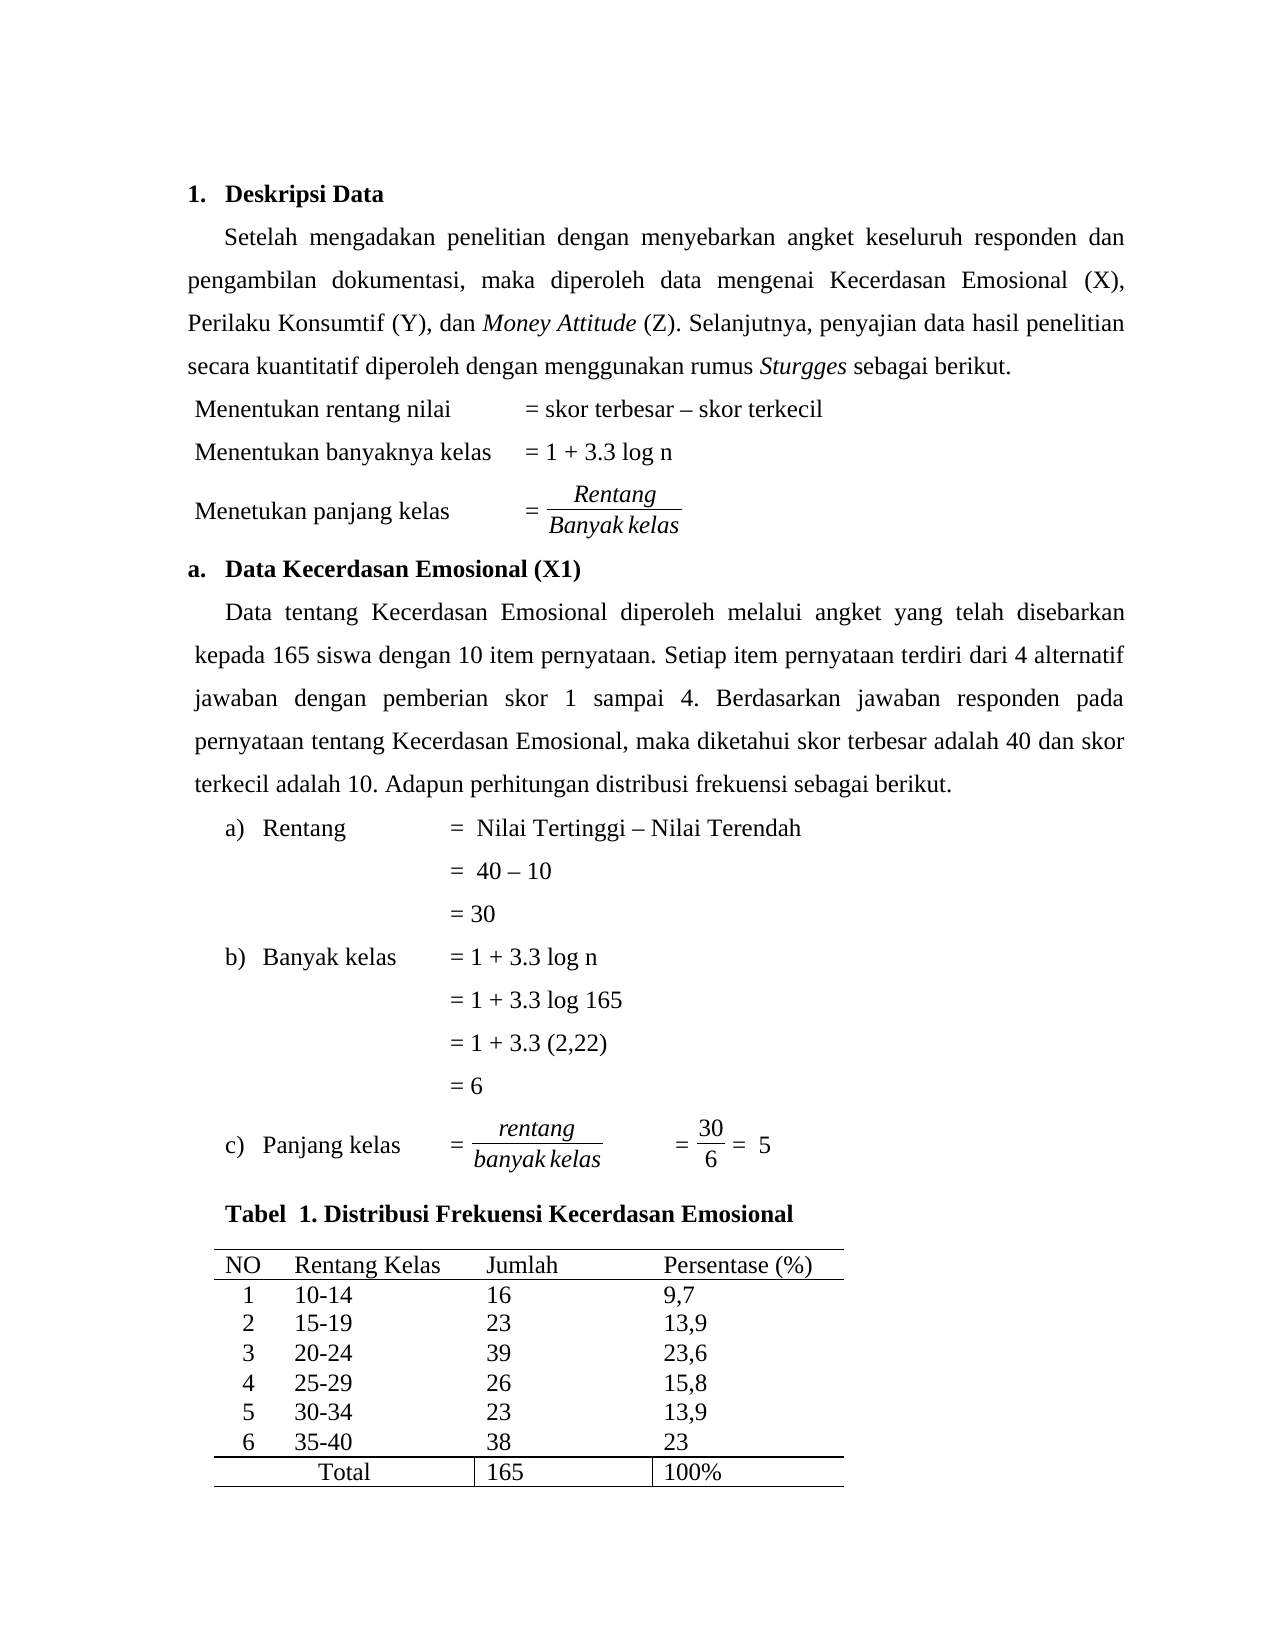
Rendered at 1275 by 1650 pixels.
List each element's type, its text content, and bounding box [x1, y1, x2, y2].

table_header Jumlah [475, 1250, 652, 1279]
text Menentukan rentang nilai = skor terbesar – skor terkecil [187, 394, 1125, 423]
list = 1 + 3.3 (2,22) [194, 1028, 1125, 1057]
table_header Rentang Kelas [283, 1250, 475, 1279]
list = 40 – 10 [194, 856, 1125, 884]
table_cell 5 [214, 1397, 283, 1427]
table_cell 23 [475, 1309, 652, 1338]
table_cell 13,9 [652, 1309, 844, 1338]
table_cell 16 [475, 1280, 652, 1308]
text Data tentang Kecerdasan Emosional diperoleh melalui angket yang telah disebarkan kepada 165 siswa dengan 10 item pernyataan. Setiap item pernyataan terdiri dari 4 alternatif jawaban dengan pemberian skor 1 sampai 4. Berdasarkan jawaban responden pada pernyataan tentang Kecerdasan Emosional, maka diketahui skor terbesar adalah 40 dan skor terkecil adalah 10. Adapun perhitungan distribusi frekuensi sebagai berikut. [194, 597, 1125, 798]
table_cell 100% [653, 1458, 844, 1486]
table_cell 6 [214, 1427, 283, 1456]
table_cell 23,6 [652, 1338, 844, 1368]
list = 6 [194, 1071, 1125, 1100]
table_cell 13,9 [652, 1397, 844, 1427]
list Panjang kelas = = = 5 [225, 1114, 1125, 1173]
list = 30 [194, 899, 1125, 928]
table_cell 23 [652, 1427, 844, 1456]
table_header Persentase (%) [652, 1250, 844, 1279]
list Banyak kelas = 1 + 3.3 log n [225, 942, 1125, 971]
list Data Kecerdasan Emosional (X1) [187, 554, 1125, 583]
list = 1 + 3.3 log 165 [262, 985, 1125, 1014]
table_cell Total [214, 1458, 474, 1486]
list Deskripsi Data [187, 179, 1125, 207]
table_cell 9,7 [652, 1280, 844, 1308]
text Menentukan banyaknya kelas = 1 + 3.3 log n [187, 437, 1125, 466]
table_cell 39 [475, 1338, 652, 1368]
table_cell 2 [214, 1309, 283, 1338]
text Menetukan panjang kelas = [187, 481, 1125, 539]
text Tabel 1. Distribusi Frekuensi Kecerdasan Emosional [150, 1199, 1125, 1228]
table_cell 23 [475, 1397, 652, 1427]
table_cell 15,8 [652, 1368, 844, 1397]
list Rentang = Nilai Tertinggi – Nilai Terendah [225, 813, 1125, 841]
table_cell 38 [475, 1427, 652, 1456]
table_cell 30-34 [283, 1397, 475, 1427]
table_cell 25-29 [283, 1368, 475, 1397]
text Setelah mengadakan penelitian dengan menyebarkan angket keseluruh responden dan pengambilan dokumentasi, maka diperoleh data mengenai Kecerdasan Emosional (X), Perilaku Konsumtif (Y), dan Money Attitude (Z). Selanjutnya, penyajian data hasil penelitian secara kuantitatif diperoleh dengan menggunakan rumus Sturgges sebagai berikut. [187, 222, 1125, 380]
table_cell 1 [214, 1280, 283, 1308]
table_cell 165 [475, 1458, 652, 1486]
table_header NO [214, 1250, 283, 1279]
table_cell 3 [214, 1338, 283, 1368]
table_cell 10-14 [283, 1280, 475, 1308]
table_cell 4 [214, 1368, 283, 1397]
table_cell 35-40 [283, 1427, 475, 1456]
table_cell 26 [475, 1368, 652, 1397]
table_cell 15-19 [283, 1309, 475, 1338]
table_cell 20-24 [283, 1338, 475, 1368]
